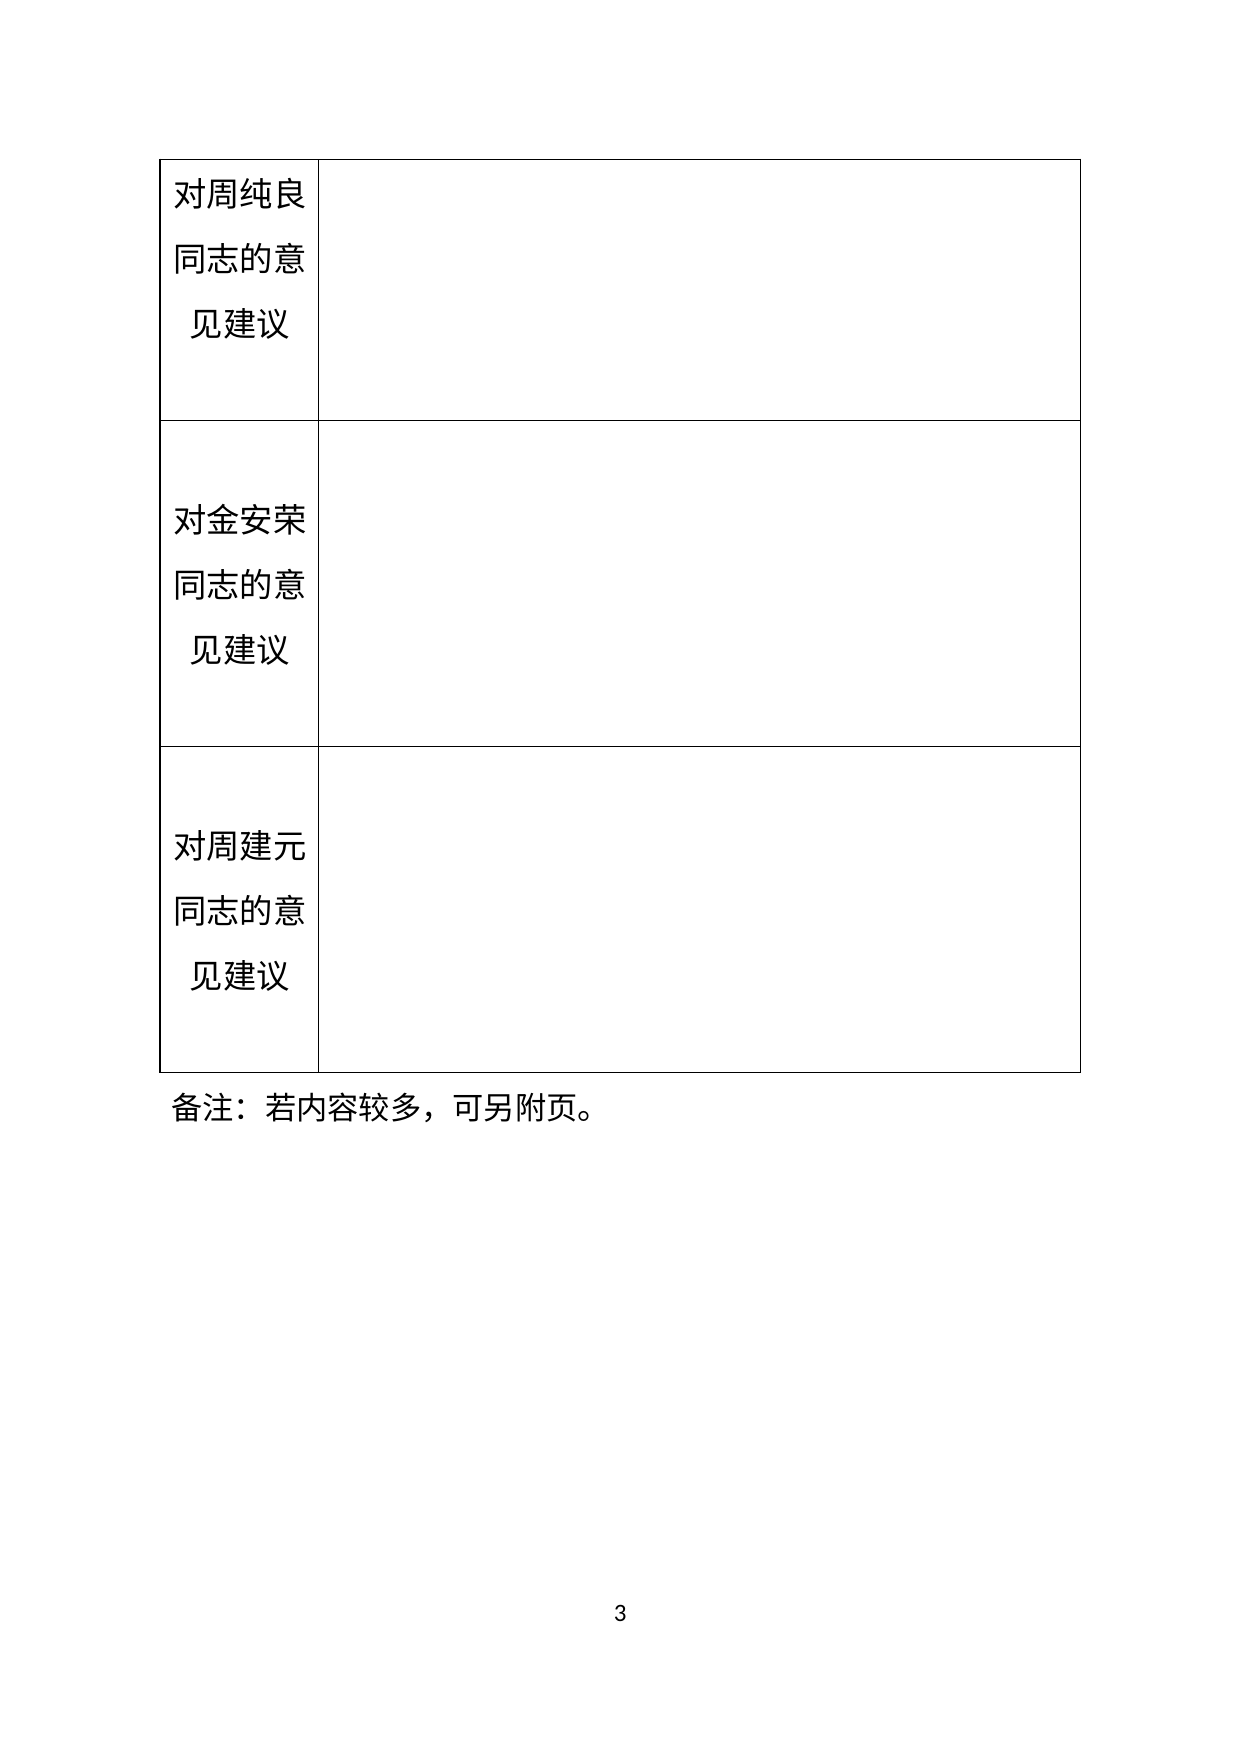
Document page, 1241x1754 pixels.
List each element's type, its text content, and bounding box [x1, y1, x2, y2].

table_cell 对金安荣同志的意见建议 [161, 421, 318, 746]
table_cell 对周纯良同志的意见建议 [161, 160, 318, 419]
table_cell [319, 421, 1080, 746]
text 备注：若内容较多，可另附页。 [171, 1073, 1069, 1138]
table_cell [319, 160, 1080, 419]
table_cell 对周建元同志的意见建议 [161, 747, 318, 1072]
table_cell [319, 747, 1080, 1072]
